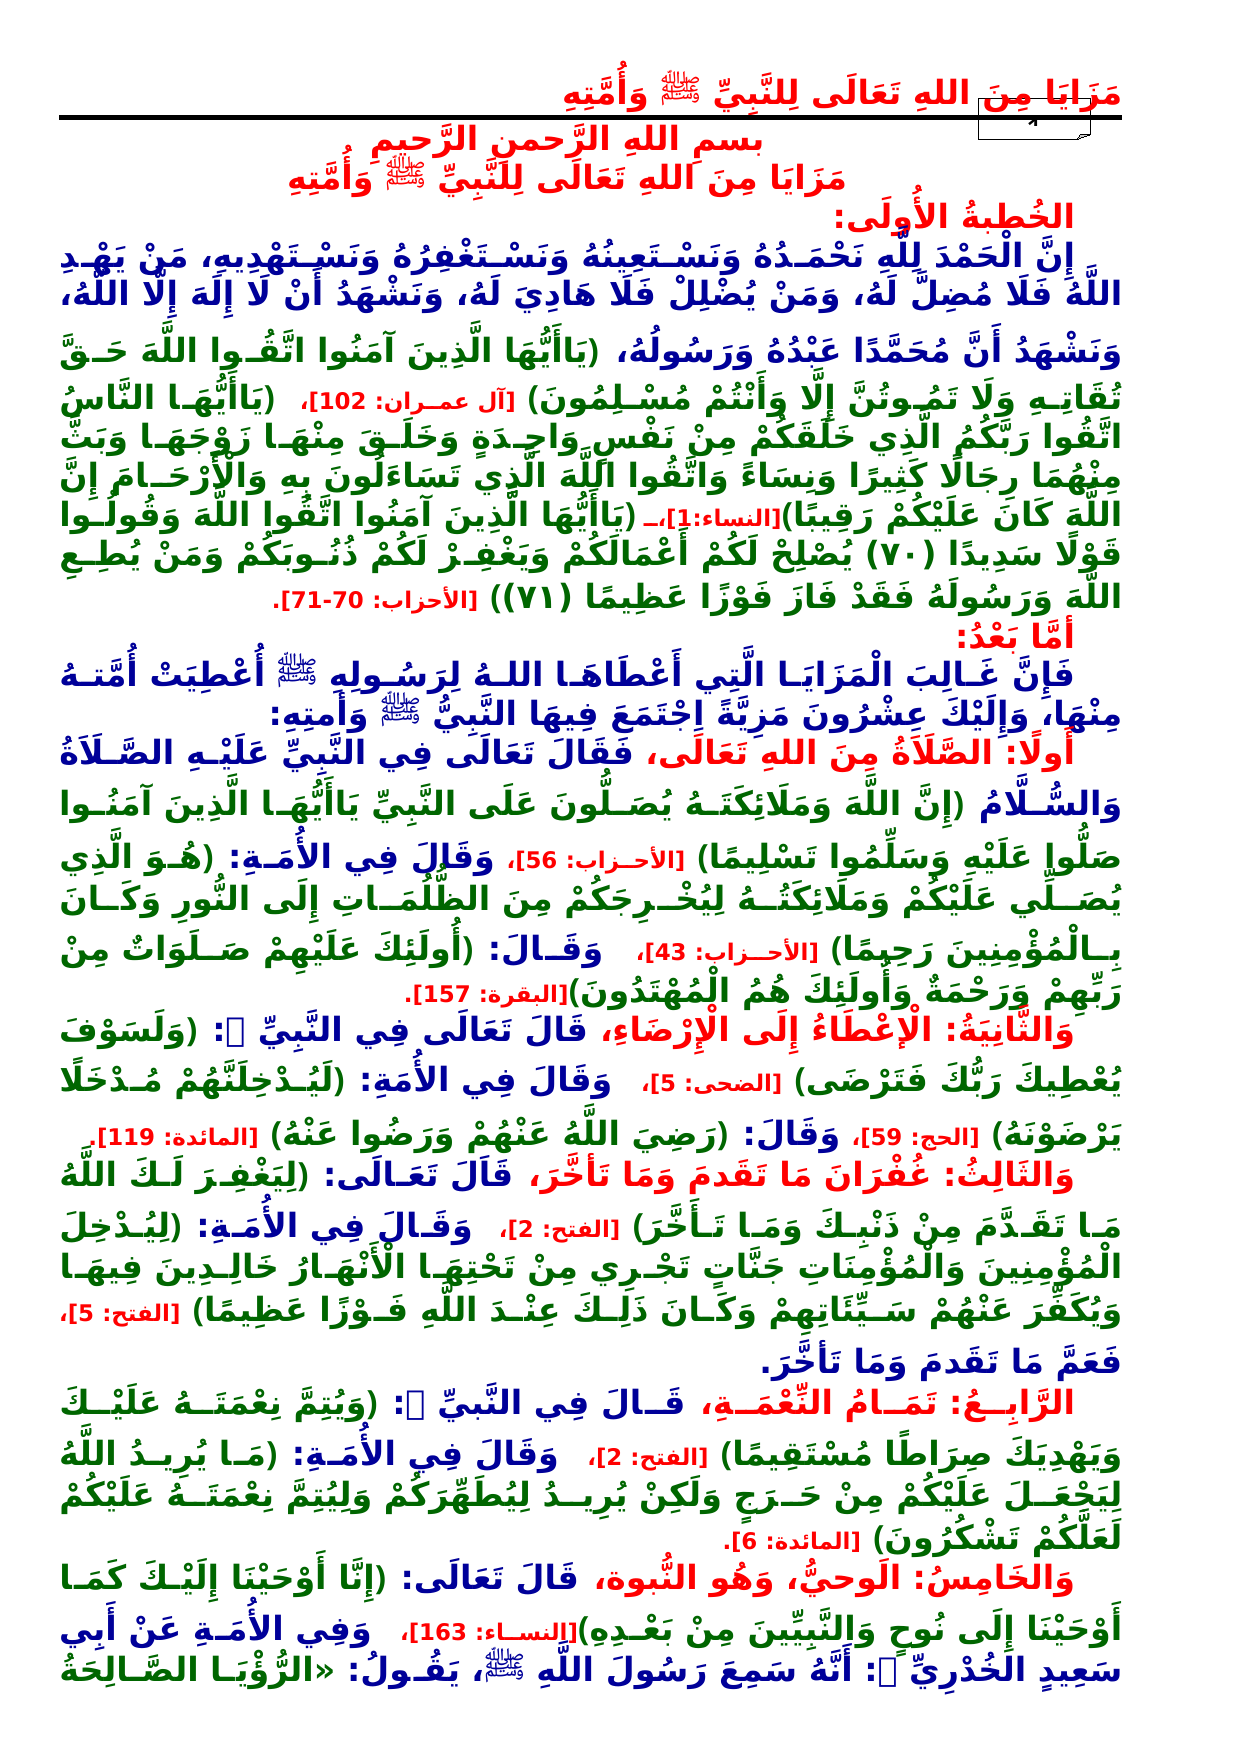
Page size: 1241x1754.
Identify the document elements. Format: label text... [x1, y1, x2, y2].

text أَولًا: الصَّلَاَةُ مِنَ اللهِ تَعَالَى، فَقَالَ تَعَالَى فِي النَّبِيِّ عَلَيْهِ الصَّلَاَةُ وَالسُّلَّامُ ﴿إِنَّ اللَّهَ ‌وَمَلَائِكَتَهُ يُصَلُّونَ عَلَى النَّبِيِّ يَاأَيُّهَا الَّذِينَ آمَنُوا صَلُّوا عَلَيْهِ وَسَلِّمُوا تَسْلِيمًا﴾ [الأحزاب: 56]، وَقَالَ فِي الأُمَةِ: ﴿‌هُوَ ‌الَّذِي ‌يُصَلِّي عَلَيْكُمْ وَمَلَائِكَتُهُ لِيُخْرِجَكُمْ مِنَ الظُّلُمَاتِ إِلَى النُّورِ وَكَانَ بِالْمُؤْمِنِينَ رَحِيمًا﴾ [الأحزاب: 43]، وَقَالَ: ﴿أُولَئِكَ ‌عَلَيْهِمْ ‌صَلَوَاتٌ مِنْ رَبِّهِمْ وَرَحْمَةٌ وَأُولَئِكَ هُمُ الْمُهْتَدُونَ﴾[البقرة: 157]. [59, 734, 1122, 1010]
text إِنَّ الْحَمْدَ لِلَّهِ نَحْمَدُهُ وَنَسْتَعِينُهُ وَنَسْتَغْفِرُهُ وَنَسْتَهْدِيهِ، مَنْ يَهْدِ اللَّهُ فَلَا مُضِلَّ لَهُ، وَمَنْ يُضْلِلْ فَلَا هَادِيَ لَهُ، وَنَشْهَدُ أَنْ لَا إِلَهَ إِلَّا اللَّهُ، وَنَشْهَدُ أَنَّ مُحَمَّدًا عَبْدُهُ وَرَسُولُهُ، ﴿يَاأَيُّهَا الَّذِينَ آمَنُوا اتَّقُوا اللَّهَ حَقَّ تُقَاتِهِ وَلَا تَمُوتُنَّ ‌إِلَّا ‌وَأَنْتُمْ ‌مُسْلِمُونَ﴾ [آل عمران: 102]، ﴿يَاأَيُّهَا النَّاسُ اتَّقُوا رَبَّكُمُ الَّذِي خَلَقَكُمْ مِنْ نَفْسٍ وَاحِدَةٍ وَخَلَقَ مِنْهَا زَوْجَهَا وَبَثَّ مِنْهُمَا رِجَالًا كَثِيرًا وَنِسَاءً وَاتَّقُوا اللَّهَ الَّذِي تَسَاءَلُونَ بِهِ ‌وَالْأَرْحَامَ إِنَّ اللَّهَ كَانَ عَلَيْكُمْ رَقِيبًا﴾[النساء:1]، ﴿يَاأَيُّهَا الَّذِينَ آمَنُوا اتَّقُوا اللَّهَ وَقُولُوا ‌قَوْلًا ‌سَدِيدًا (٧٠) يُصْلِحْ لَكُمْ أَعْمَالَكُمْ وَيَغْفِرْ لَكُمْ ذُنُوبَكُمْ وَمَنْ يُطِعِ اللَّهَ وَرَسُولَهُ فَقَدْ فَازَ فَوْزًا عَظِيمًا (٧١)﴾ [الأحزاب: 70-71]. [59, 236, 1122, 617]
text الخُطبةُ الأُولَى: [59, 197, 1122, 236]
text وَالثَّانِيَةُ: الْإعْطَاءُ إِلَى الْإِرْضَاءِ، قَالَ تَعَالَى فِي النَّبِيِّ : ﴿‌وَلَسَوْفَ يُعْطِيكَ رَبُّكَ فَتَرْضَى﴾ [الضحى: 5]، وَقَالَ فِي الأُمَةِ: ﴿لَيُدْخِلَنَّهُمْ ‌مُدْخَلًا يَرْضَوْنَهُ﴾ [الحج: 59]، وَقَالَ: ﴿‌رَضِيَ ‌اللَّهُ ‌عَنْهُمْ وَرَضُوا عَنْهُ﴾ [المائدة: 119]. [59, 1010, 1122, 1156]
text أمَّا بَعْدُ: [59, 617, 1122, 656]
text بسمِ اللهِ الرَّحمنِ الرَّحيمِ [59, 120, 1122, 158]
text مَزَايَا مِنَ اللهِ تَعَالَى لِلنَّبِيِّ ﷺ وَأُمَّتِهِ [59, 158, 1122, 197]
text الرَّابِعُ: تَمَامُ النِّعْمَةِ، قَالَ فِي النَّبيِّ : ﴿‌وَيُتِمَّ ‌نِعْمَتَهُ عَلَيْكَ وَيَهْدِيَكَ صِرَاطًا مُسْتَقِيمًا﴾ [الفتح: 2]، وَقَالَ فِي الأُمَةِ: ﴿مَا يُرِيدُ اللَّهُ لِيَجْعَلَ عَلَيْكُمْ مِنْ حَرَجٍ ‌وَلَكِنْ ‌يُرِيدُ لِيُطَهِّرَكُمْ وَلِيُتِمَّ نِعْمَتَهُ عَلَيْكُمْ لَعَلَّكُمْ تَشْكُرُونَ﴾ [المائدة: 6]. [59, 1384, 1122, 1558]
text وَالثَالِثُ: غُفْرَانَ مَا تَقَدمَ وَمَا تَأخَّرَ، قَاَلَ تَعَالَى: ﴿لِيَغْفِرَ لَكَ اللَّهُ ‌مَا ‌تَقَدَّمَ مِنْ ذَنْبِكَ وَمَا تَأَخَّرَ﴾ [الفتح: 2]، وَقَالَ فِي الأُمَةِ: ﴿لِيُدْخِلَ الْمُؤْمِنِينَ وَالْمُؤْمِنَاتِ جَنَّاتٍ تَجْرِي مِنْ تَحْتِهَا الْأَنْهَارُ خَالِدِينَ فِيهَا وَيُكَفِّرَ عَنْهُمْ سَيِّئَاتِهِمْ وَكَانَ ذَلِكَ عِنْدَ اللَّهِ فَوْزًا عَظِيمًا﴾ [الفتح: 5]، فَعَمَّ مَا تَقَدمَ وَمَا تَأخَّرَ. [59, 1156, 1122, 1384]
text فَإِنَّ غَالِبَ الْمَزَايَا الَّتِي أَعْطَاهَا اللهُ لِرَسُولِهِ ﷺ أُعْطِيَتْ أُمَّتهُ مِنْهَا، وَإِلَيْكَ عِشْرُونَ مَزِيَّةً اِجْتَمَعَ فِيهَا النَّبِيُّ ﷺ وَأمتِهِ: [59, 656, 1122, 734]
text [59, 1558, 1122, 1689]
